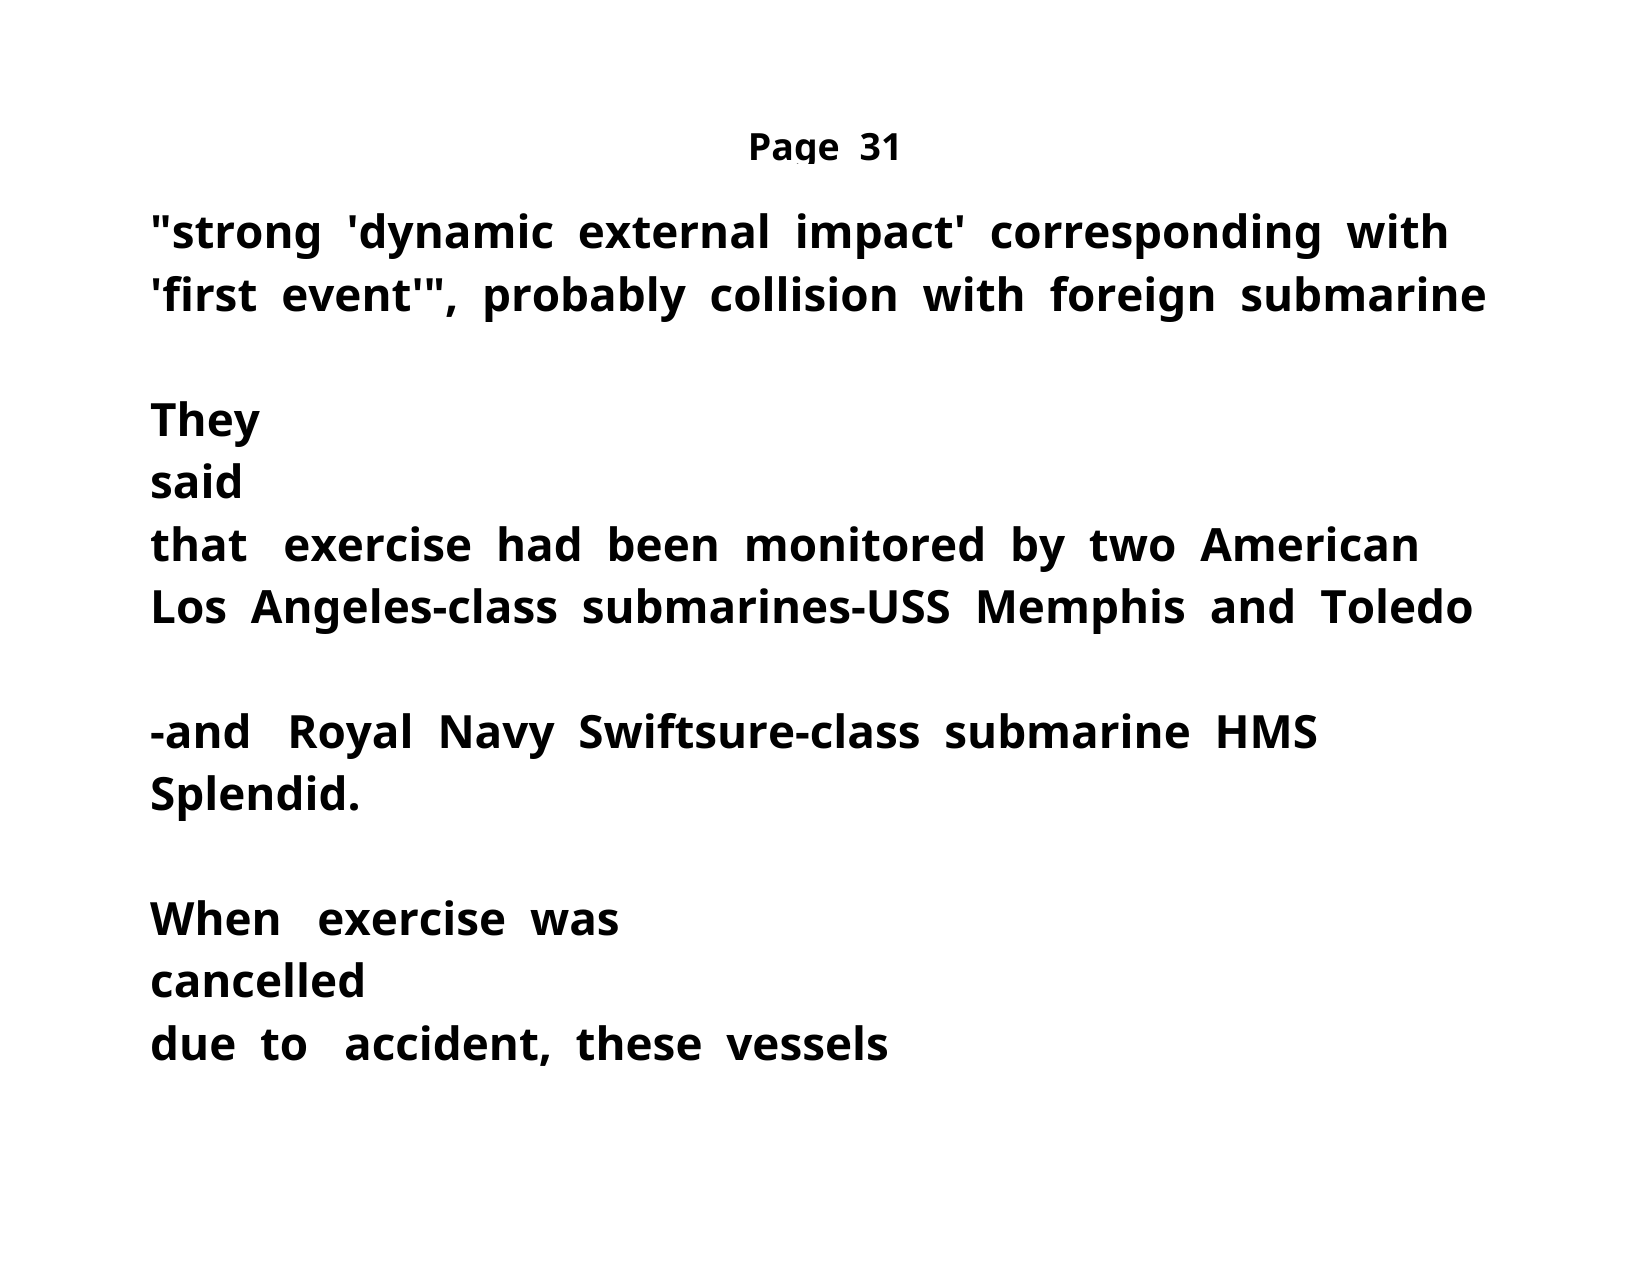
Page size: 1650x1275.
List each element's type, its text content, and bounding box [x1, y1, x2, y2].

text due to accident, these vessels [150, 1011, 1500, 1073]
text -and Royal Navy Swiftsure-class submarine HMS Splendid. [150, 699, 1500, 824]
text When exercise was [150, 886, 1500, 949]
text They [150, 387, 1500, 449]
text "strong 'dynamic external impact' corresponding with 'first event'", probably collision with foreign submarine [150, 200, 1500, 325]
text said [150, 449, 1500, 512]
text cancelled [150, 949, 1500, 1011]
text that exercise had been monitored by two American Los Angeles-class submarines-USS Memphis and Toledo [150, 512, 1500, 637]
